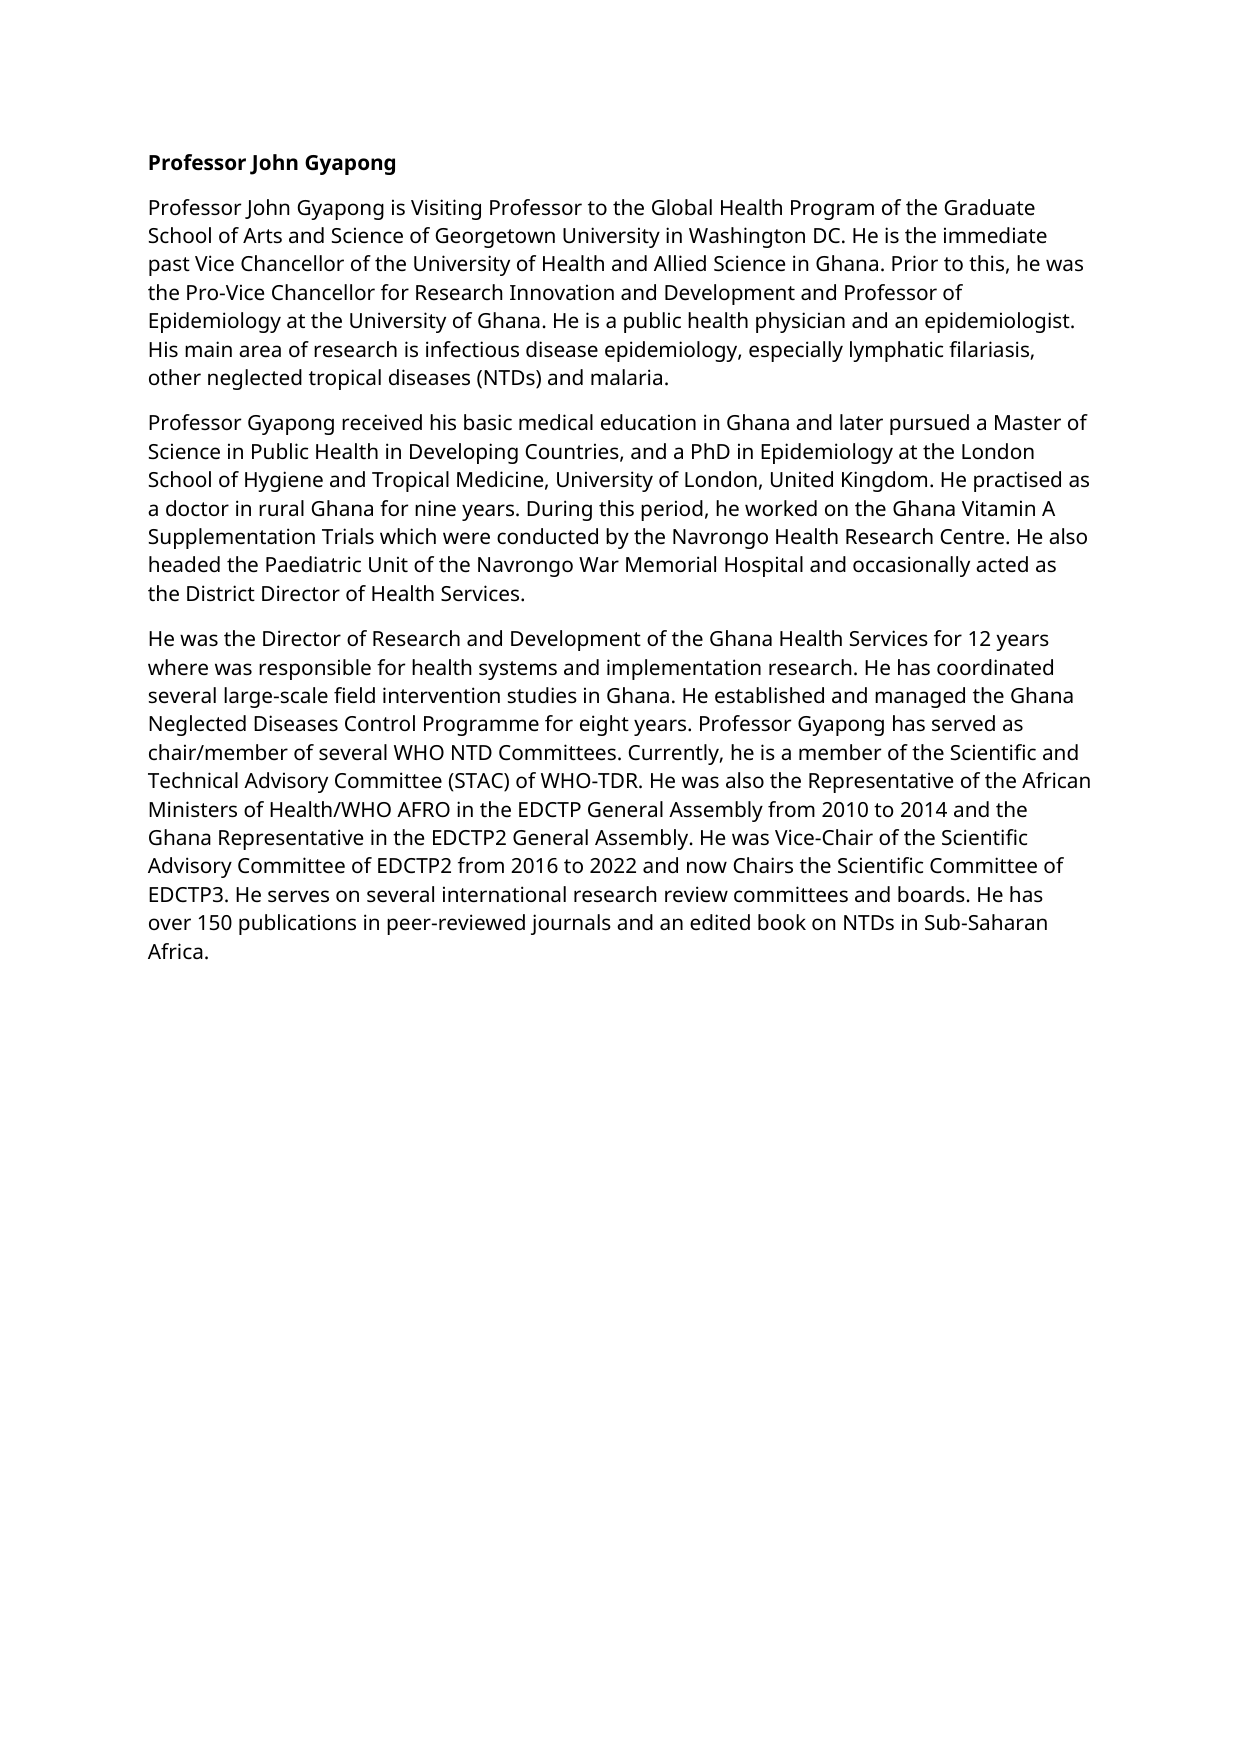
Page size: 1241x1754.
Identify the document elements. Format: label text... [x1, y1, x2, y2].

text Professor John Gyapong is Visiting Professor to the Global Health Program of the Graduate School of Arts and Science of Georgetown University in Washington DC. He is the immediate past Vice Chancellor of the University of Health and Allied Science in Ghana. Prior to this, he was the Pro-Vice Chancellor for Research Innovation and Development and Professor of Epidemiology at the University of Ghana. He is a public health physician and an epidemiologist. His main area of research is infectious disease epidemiology, especially lymphatic filariasis, other neglected tropical diseases (NTDs) and malaria. [148, 193, 1093, 392]
text He was the Director of Research and Development of the Ghana Health Services for 12 years where was responsible for health systems and implementation research. He has coordinated several large-scale field intervention studies in Ghana. He established and managed the Ghana Neglected Diseases Control Programme for eight years. Professor Gyapong has served as chair/member of several WHO NTD Committees. Currently, he is a member of the Scientific and Technical Advisory Committee (STAC) of WHO-TDR. He was also the Representative of the African Ministers of Health/WHO AFRO in the EDCTP General Assembly from 2010 to 2014 and the Ghana Representative in the EDCTP2 General Assembly. He was Vice-Chair of the Scientific Advisory Committee of EDCTP2 from 2016 to 2022 and now Chairs the Scientific Committee of EDCTP3. He serves on several international research review committees and boards. He has over 150 publications in peer-reviewed journals and an edited book on NTDs in Sub-Saharan Africa. [148, 624, 1093, 965]
text Professor Gyapong received his basic medical education in Ghana and later pursued a Master of Science in Public Health in Developing Countries, and a PhD in Epidemiology at the London School of Hygiene and Tropical Medicine, University of London, United Kingdom. He practised as a doctor in rural Ghana for nine years. During this period, he worked on the Ghana Vitamin A Supplementation Trials which were conducted by the Navrongo Health Research Centre. He also headed the Paediatric Unit of the Navrongo War Memorial Hospital and occasionally acted as the District Director of Health Services. [148, 408, 1093, 607]
text Professor John Gyapong [148, 148, 1093, 176]
